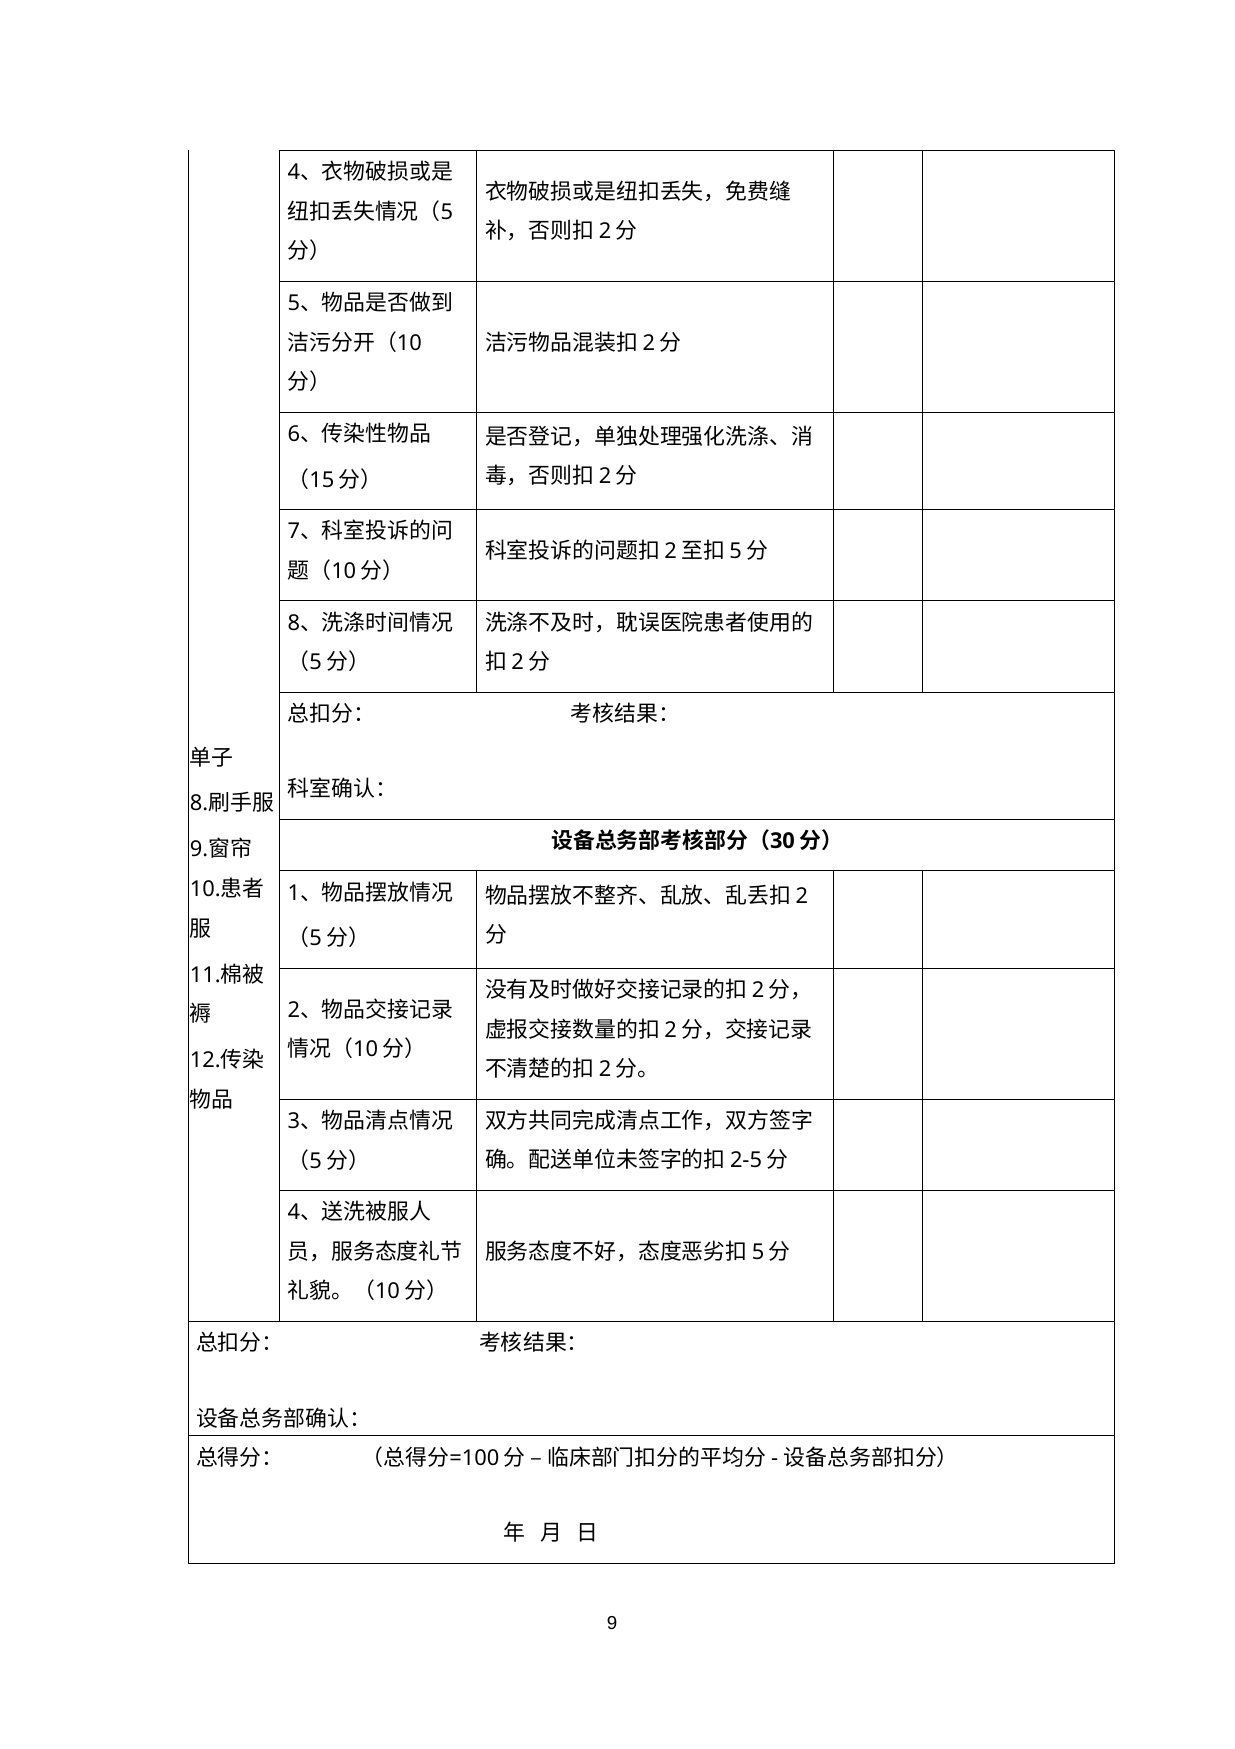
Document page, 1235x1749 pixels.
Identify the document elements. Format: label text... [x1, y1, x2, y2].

table_cell [923, 1191, 1114, 1321]
table_cell [923, 969, 1114, 1099]
table_cell 4、衣物破损或是纽扣丢失情况（5分） [280, 151, 476, 281]
table_cell 没有及时做好交接记录的扣2分，虚报交接数量的扣2分，交接记录不清楚的扣2分。 [477, 969, 833, 1099]
table_cell [923, 151, 1114, 281]
table_cell [834, 601, 922, 692]
table_cell 3、物品清点情况（5分） [280, 1100, 476, 1190]
table_cell [834, 1100, 922, 1190]
table_cell [923, 601, 1114, 692]
table_cell 总扣分： 考核结果： 科室确认： [280, 693, 1114, 819]
table_cell [834, 413, 922, 509]
table_cell [834, 151, 922, 281]
table_cell 8、洗涤时间情况 （5分） [280, 601, 476, 692]
table_cell [834, 1191, 922, 1321]
table_cell 6、传染性物品 （15分） [280, 413, 476, 509]
table_cell [834, 871, 922, 968]
table_cell 洁污物品混装扣2分 [477, 282, 833, 412]
table_cell 设备总务部考核部分（30分） [280, 820, 1114, 870]
table_cell [923, 282, 1114, 412]
table_cell 2、物品交接记录情况（10分） [280, 969, 476, 1099]
table_cell 1、物品摆放情况 （5分） [280, 871, 476, 968]
table_cell 双方共同完成清点工作，双方签字确。配送单位未签字的扣2-5分 [477, 1100, 833, 1190]
table_cell [923, 871, 1114, 968]
table_cell [834, 282, 922, 412]
table_cell 物品摆放不整齐、乱放、乱丢扣2分 [477, 871, 833, 968]
table_cell 科室投诉的问题扣2至扣5分 [477, 510, 833, 600]
table_cell 衣物破损或是纽扣丢失，免费缝补，否则扣2分 [477, 151, 833, 281]
table_cell 总扣分： 考核结果： 设备总务部确认： [189, 1322, 1114, 1435]
table_cell [834, 969, 922, 1099]
table_cell [834, 510, 922, 600]
table_cell 7、科室投诉的问题（10分） [280, 510, 476, 600]
table_cell 总得分： （总得分=100分 – 临床部门扣分的平均分 - 设备总务部扣分） 年 月 日 [189, 1436, 1114, 1563]
table_cell 服务态度不好，态度恶劣扣5分 [477, 1191, 833, 1321]
table_cell [923, 413, 1114, 509]
table_cell [923, 510, 1114, 600]
table_cell 是否登记，单独处理强化洗涤、消毒，否则扣2分 [477, 413, 833, 509]
table_cell 洗涤不及时，耽误医院患者使用的扣2分 [477, 601, 833, 692]
table_cell 5、物品是否做到洁污分开（10分） [280, 282, 476, 412]
table_cell [923, 1100, 1114, 1190]
table_cell 4、送洗被服人员，服务态度礼节礼貌。（10分） [280, 1191, 476, 1321]
